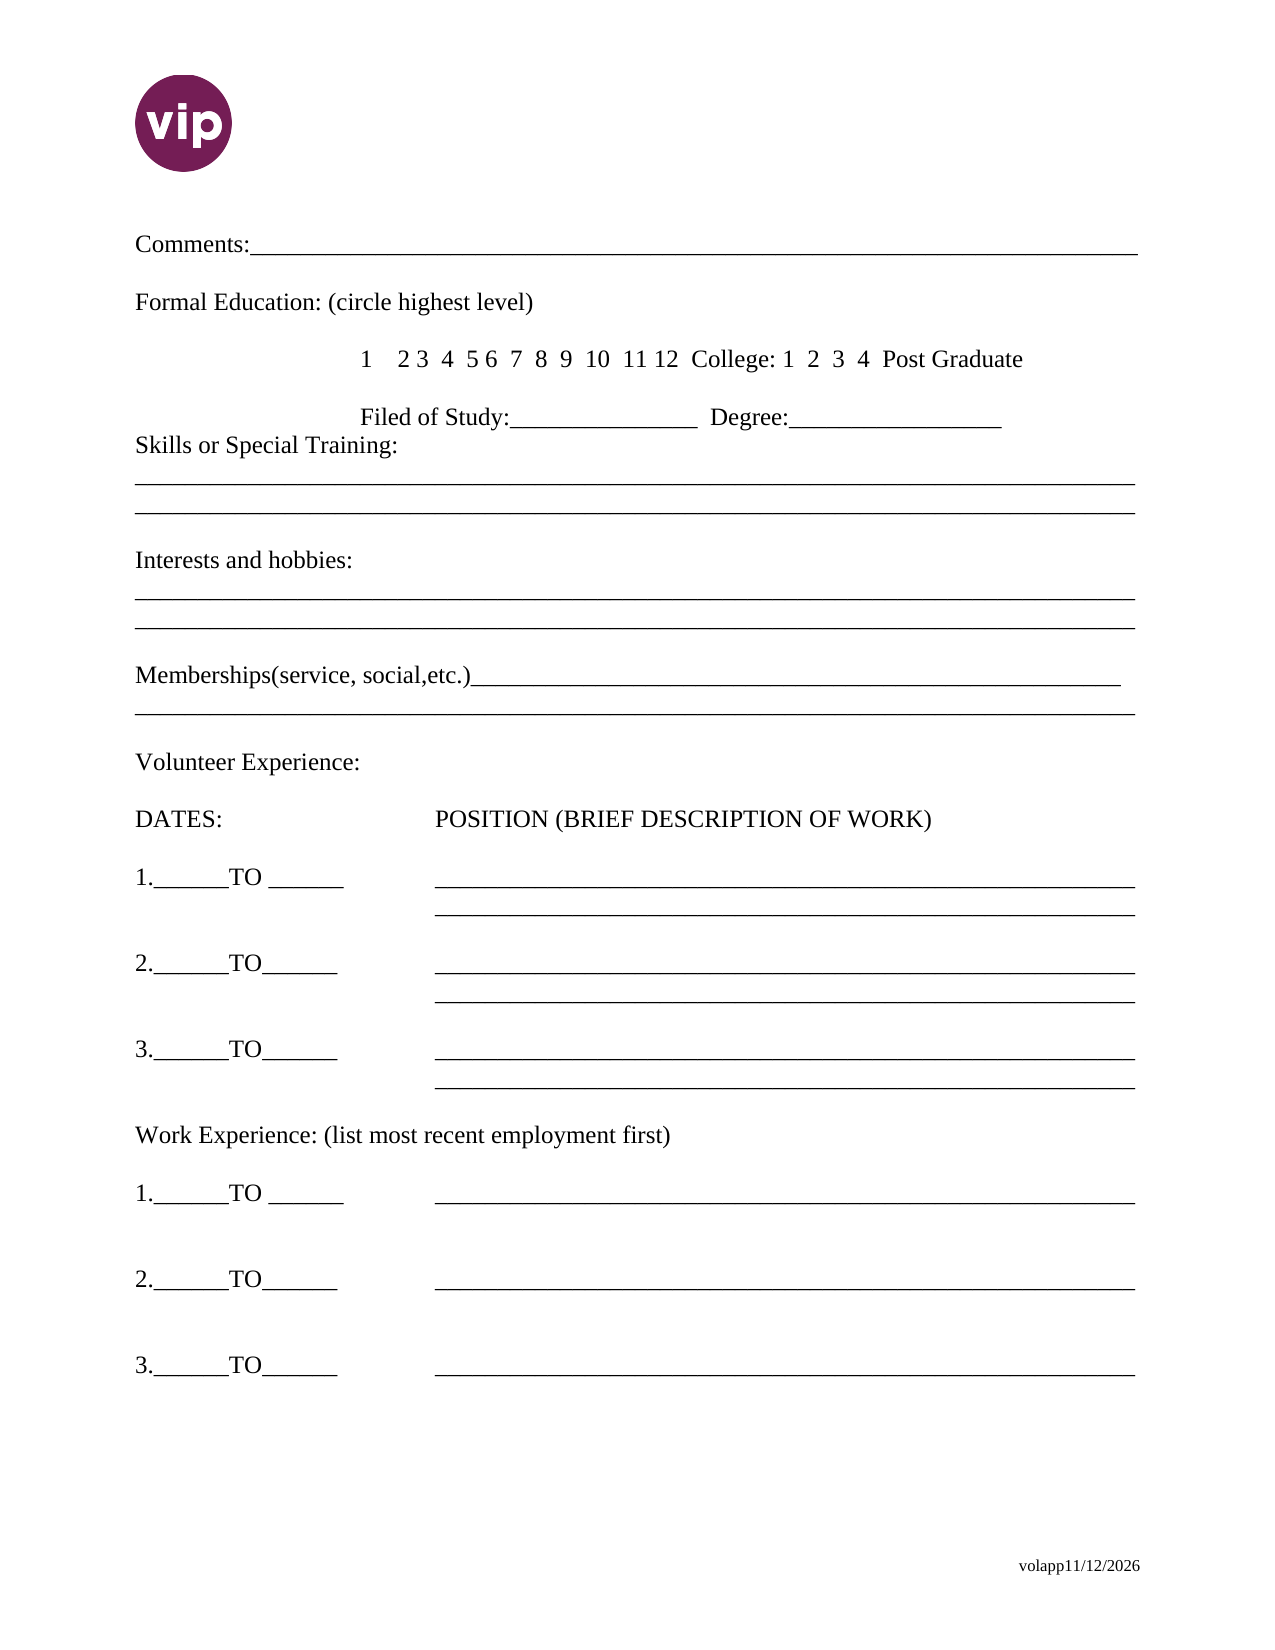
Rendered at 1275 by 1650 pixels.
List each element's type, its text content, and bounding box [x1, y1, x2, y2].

text DATES: POSITION (BRIEF DESCRIPTION OF WORK) [135, 804, 1140, 833]
text Skills or Special Training: [135, 431, 1140, 459]
text Volunteer Experience: [135, 747, 1140, 776]
text 3.______TO______ ________________________________________________________ [135, 1034, 1140, 1063]
text Comments:_______________________________________________________________________ [135, 229, 1140, 258]
text Work Experience: (list most recent employment first) [135, 1121, 1140, 1149]
text Interests and hobbies: [135, 546, 1140, 574]
list 2 3 4 5 6 7 8 9 10 11 12 College: 1 2 3 4 Post Graduate [360, 344, 1140, 373]
text ________________________________________________________ [135, 891, 1140, 919]
text 1.______TO ______ ________________________________________________________ [135, 1178, 1140, 1207]
text ________________________________________________________________________________ [135, 689, 1140, 718]
text Filed of Study:_______________ Degree:_________________ [360, 402, 1140, 431]
text ________________________________________________________ [135, 977, 1140, 1006]
text 3.______TO______ ________________________________________________________ [135, 1351, 1140, 1379]
picture [135, 75, 232, 172]
text 2.______TO______ ________________________________________________________ [135, 948, 1140, 977]
text 2.______TO______ ________________________________________________________ [135, 1264, 1140, 1293]
text ________________________________________________________ [135, 1063, 1140, 1092]
text Memberships(service, social,etc.)____________________________________________________ [135, 661, 1140, 689]
text 1.______TO ______ ________________________________________________________ [135, 862, 1140, 891]
text Formal Education: (circle highest level) [135, 287, 1140, 316]
